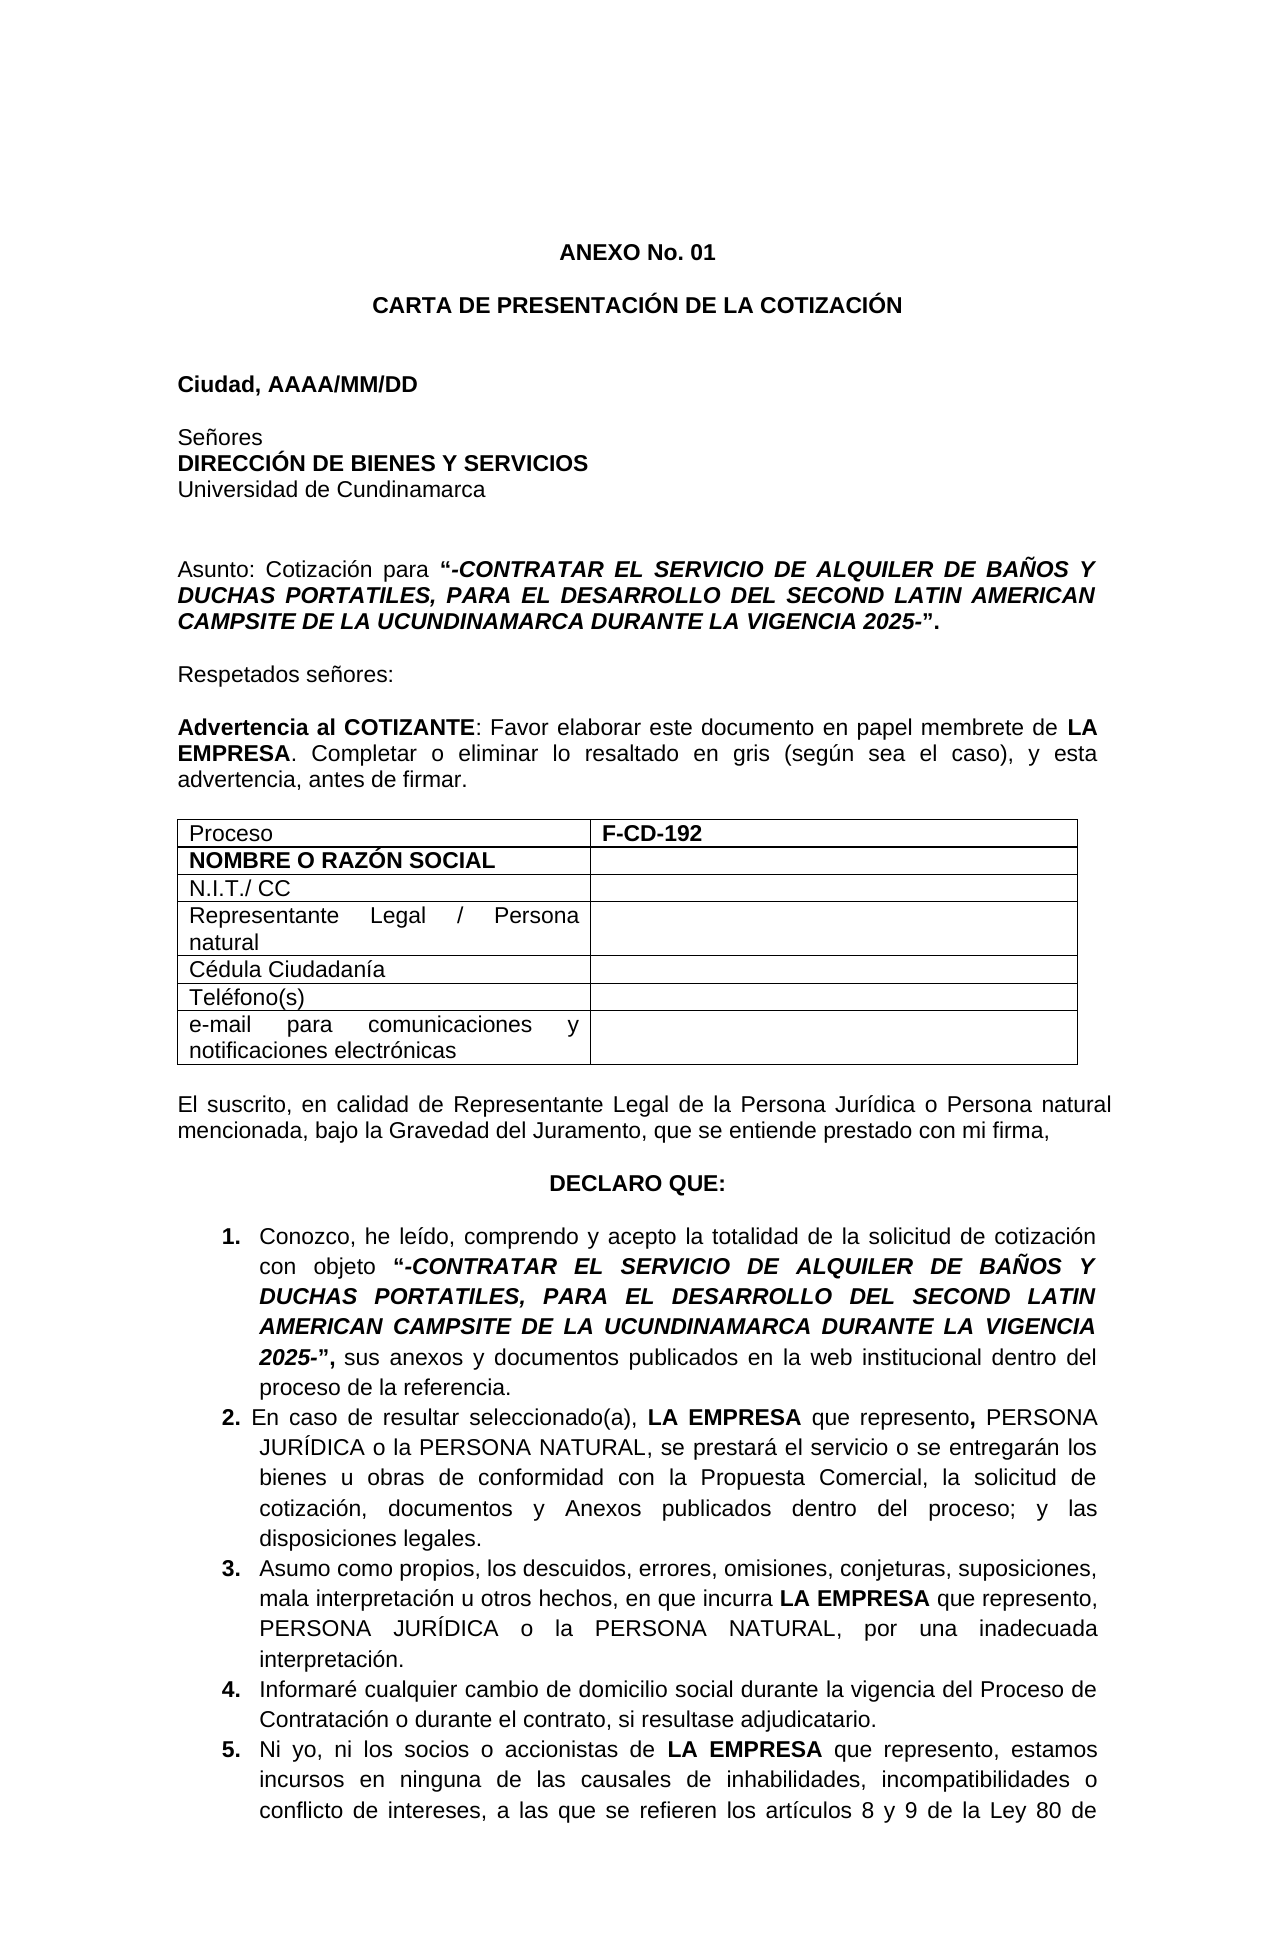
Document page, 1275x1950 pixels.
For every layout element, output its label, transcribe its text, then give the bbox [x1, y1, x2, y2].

table_cell Representante Legal / Persona natural [178, 902, 590, 955]
table_cell e-mail para comunicaciones y notificaciones electrónicas [178, 1011, 590, 1063]
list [222, 1736, 1098, 1823]
text Advertencia al COTIZANTE: Favor elaborar este documento en papel membrete de LA EMPRESA. Completar o eliminar lo resaltado en gris (según sea el caso), y esta advertencia, antes de firmar. [177, 714, 1098, 793]
table_cell [591, 875, 1077, 901]
text CARTA DE PRESENTACIÓN DE LA COTIZACIÓN [177, 292, 1098, 318]
table_cell [591, 956, 1077, 982]
text Ciudad, AAAA/MM/DD [177, 371, 1098, 397]
table_cell N.I.T./ CC [178, 875, 590, 901]
list Asumo como propios, los descuidos, errores, omisiones, conjeturas, suposiciones, mala interpretación u otros hechos, en que incurra LA EMPRESA que represento, PERSONA JURÍDICA o la PERSONA NATURAL, por una inadecuada interpretación. [222, 1555, 1098, 1672]
table_cell Cédula Ciudadanía [178, 956, 590, 982]
text Asunto: Cotización para “-CONTRATAR EL SERVICIO DE ALQUILER DE BAÑOS Y DUCHAS PORTATILES, PARA EL DESARROLLO DEL SECOND LATIN AMERICAN CAMPSITE DE LA UCUNDINAMARCA DURANTE LA VIGENCIA 2025-”. [177, 556, 1098, 634]
table_cell [591, 1011, 1077, 1063]
table_cell [591, 984, 1077, 1010]
table_cell NOMBRE O RAZÓN SOCIAL [178, 848, 590, 874]
text DECLARO QUE: [177, 1170, 1098, 1196]
text DIRECCIÓN DE BIENES Y SERVICIOS [177, 450, 1098, 476]
table_cell [591, 848, 1077, 874]
text El suscrito, en calidad de Representante Legal de la Persona Jurídica o Persona natural mencionada, bajo la Gravedad del Juramento, que se entiende prestado con mi firma, [177, 1091, 1113, 1144]
text Universidad de Cundinamarca [177, 476, 1098, 503]
text Señores [177, 424, 1098, 450]
table_cell Teléfono(s) [178, 984, 590, 1010]
text ANEXO No. 01 [177, 239, 1098, 266]
table_header F-CD-192 [591, 820, 1077, 846]
list Conozco, he leído, comprendo y acepto la totalidad de la solicitud de cotización con objeto “-CONTRATAR EL SERVICIO DE ALQUILER DE BAÑOS Y DUCHAS PORTATILES, PARA EL DESARROLLO DEL SECOND LATIN AMERICAN CAMPSITE DE LA UCUNDINAMARCA DURANTE LA VIGENCIA 2025-”, sus anexos y documentos publicados en la web institucional dentro del proceso de la referencia. [222, 1223, 1098, 1400]
table_cell [591, 902, 1077, 955]
list Informaré cualquier cambio de domicilio social durante la vigencia del Proceso de Contratación o durante el contrato, si resultase adjudicatario. [222, 1676, 1098, 1732]
list En caso de resultar seleccionado(a), LA EMPRESA que represento, PERSONA JURÍDICA o la PERSONA NATURAL, se prestará el servicio o se entregarán los bienes u obras de conformidad con la Propuesta Comercial, la solicitud de cotización, documentos y Anexos publicados dentro del proceso; y las disposiciones legales. [222, 1404, 1098, 1551]
table_header Proceso [178, 820, 590, 846]
text Respetados señores: [177, 661, 1098, 687]
